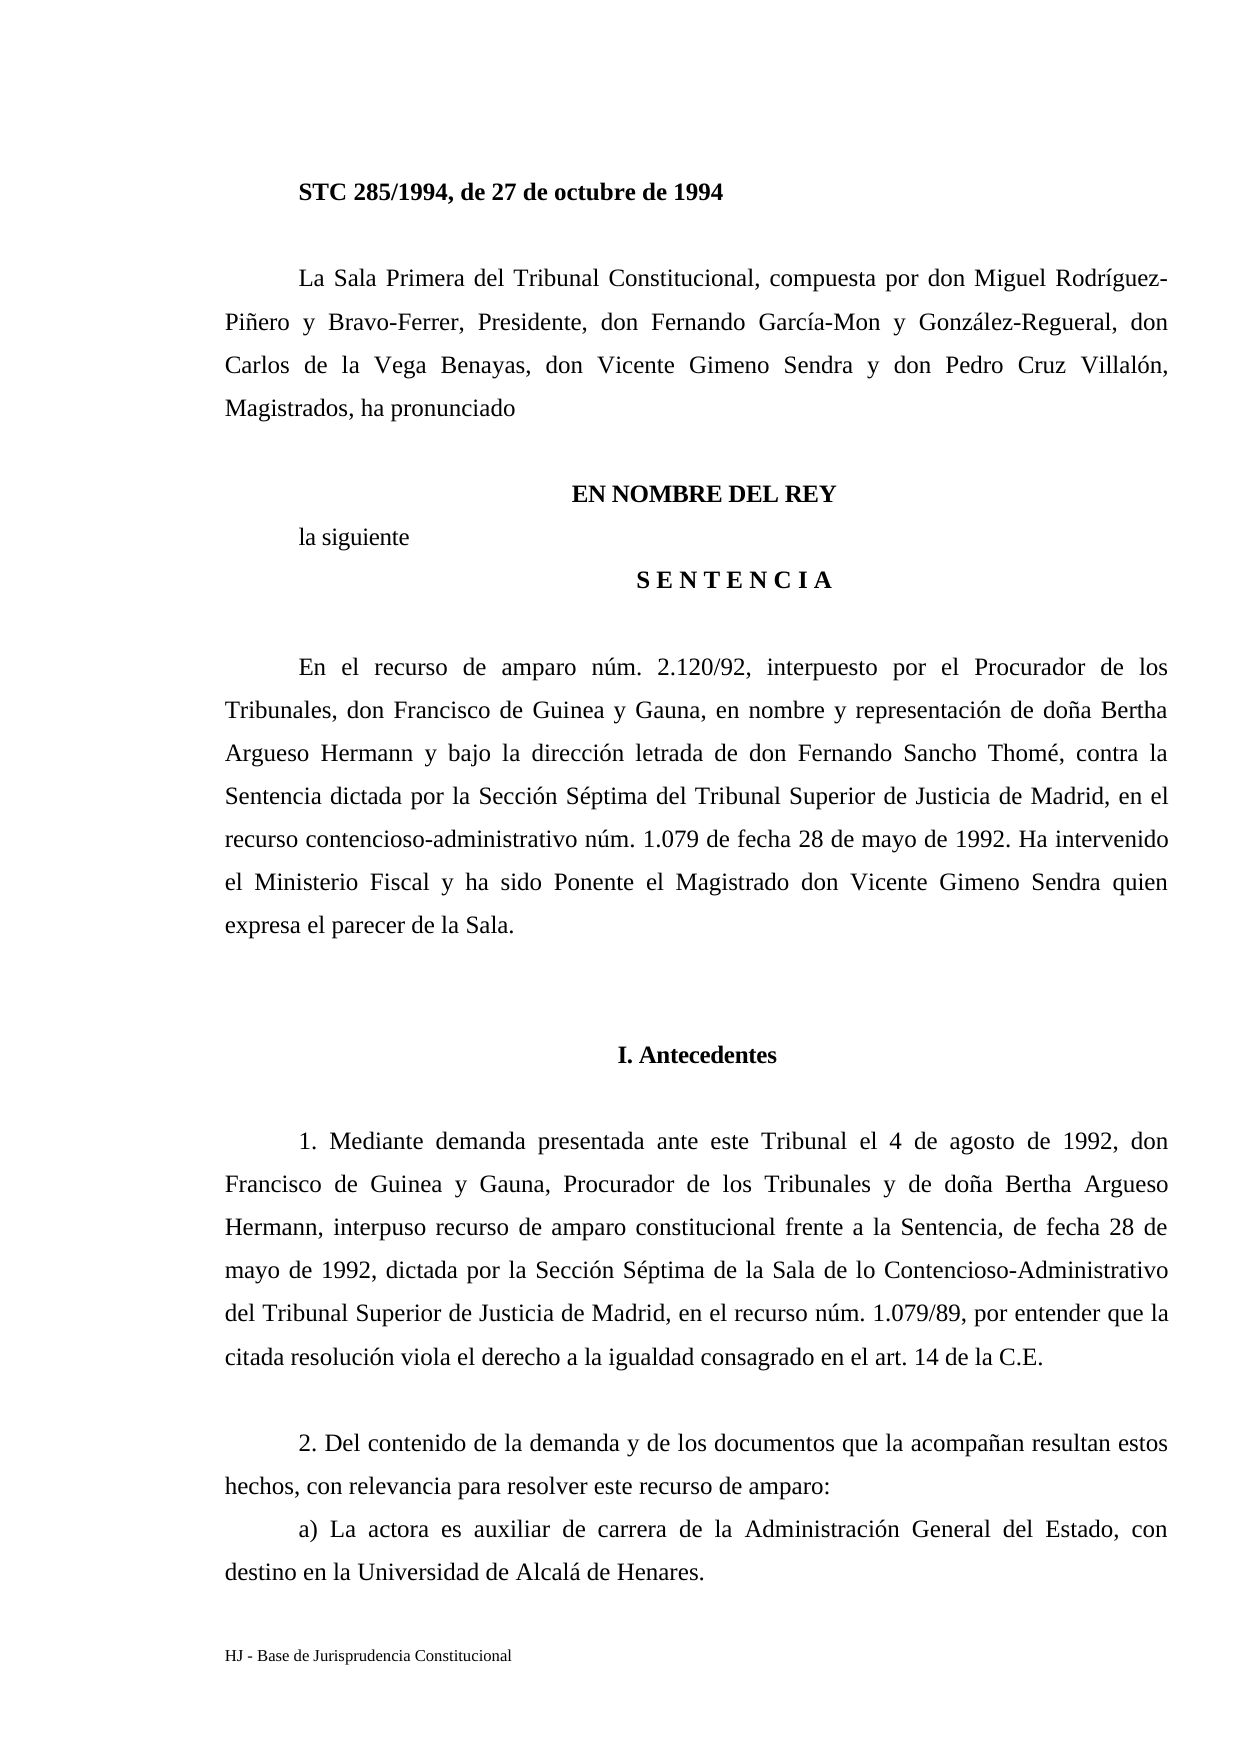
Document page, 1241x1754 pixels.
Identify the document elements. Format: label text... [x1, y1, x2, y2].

text a) La actora es auxiliar de carrera de la Administración General del Estado, con destino en la Universidad de Alcalá de Henares. [224, 1514, 1169, 1586]
text 1. Mediante demanda presentada ante este Tribunal el 4 de agosto de 1992, don Francisco de Guinea y Gauna, Procurador de los Tribunales y de doña Bertha Argueso Hermann, interpuso recurso de amparo constitucional frente a la Sentencia, de fecha 28 de mayo de 1992, dictada por la Sección Séptima de la Sala de lo Contencioso-Administrativo del Tribunal Superior de Justicia de Madrid, en el recurso núm. 1.079/89, por entender que la citada resolución viola el derecho a la igualdad consagrado en el art. 14 de la C.E. [224, 1126, 1169, 1370]
text I. Antecedentes [224, 1040, 1169, 1068]
text S E N T E N C I A [224, 565, 1169, 594]
text EN NOMBRE DEL REY [224, 479, 1110, 508]
text STC 285/1994, de 27 de octubre de 1994 [224, 177, 1169, 206]
text la siguiente [224, 522, 1110, 551]
text La Sala Primera del Tribunal Constitucional, compuesta por don Miguel Rodríguez-Piñero y Bravo-Ferrer, Presidente, don Fernando García-Mon y González-Regueral, don Carlos de la Vega Benayas, don Vicente Gimeno Sendra y don Pedro Cruz Villalón, Magistrados, ha pronunciado [224, 263, 1169, 422]
text 2. Del contenido de la demanda y de los documentos que la acompañan resultan estos hechos, con relevancia para resolver este recurso de amparo: [224, 1428, 1169, 1500]
text En el recurso de amparo núm. 2.120/92, interpuesto por el Procurador de los Tribunales, don Francisco de Guinea y Gauna, en nombre y representación de doña Bertha Argueso Hermann y bajo la dirección letrada de don Fernando Sancho Thomé, contra la Sentencia dictada por la Sección Séptima del Tribunal Superior de Justicia de Madrid, en el recurso contencioso-administrativo núm. 1.079 de fecha 28 de mayo de 1992. Ha intervenido el Ministerio Fiscal y ha sido Ponente el Magistrado don Vicente Gimeno Sendra quien expresa el parecer de la Sala. [224, 652, 1169, 939]
